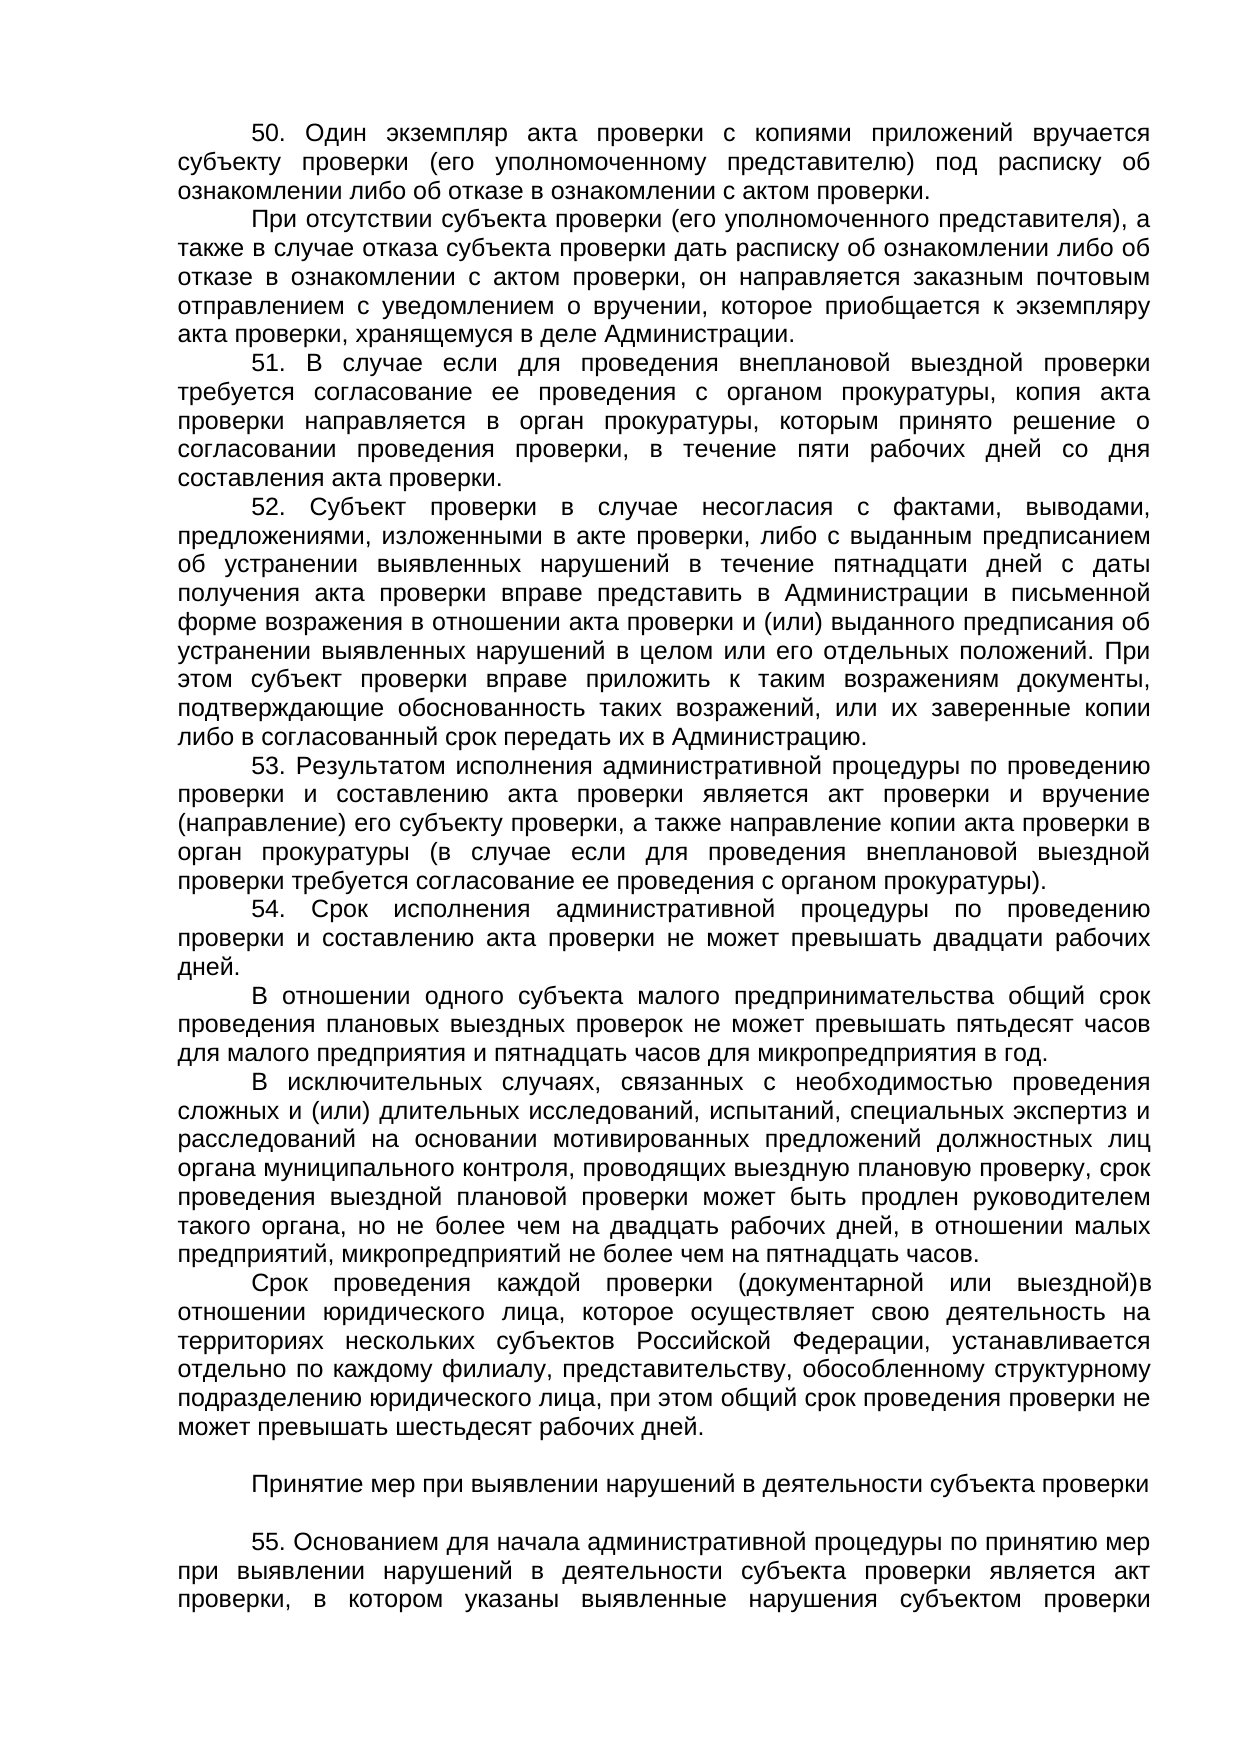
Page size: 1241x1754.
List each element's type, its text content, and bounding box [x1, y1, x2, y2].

text В исключительных случаях, связанных с необходимостью проведения сложных и (или) длительных исследований, испытаний, специальных экспертиз и расследований на основании мотивированных предложений должностных лиц органа муниципального контроля, проводящих выездную плановую проверку, срок проведения выездной плановой проверки может быть продлен руководителем такого органа, но не более чем на двадцать рабочих дней, в отношении малых предприятий, микропредприятий не более чем на пятнадцать часов. [177, 1067, 1152, 1268]
text 54. Срок исполнения административной процедуры по проведению проверки и составлению акта проверки не может превышать двадцати рабочих дней. [177, 894, 1152, 981]
text 51. В случае если для проведения внеплановой выездной проверки требуется согласование ее проведения с органом прокуратуры, копия акта проверки направляется в орган прокуратуры, которым принято решение о согласовании проведения проверки, в течение пяти рабочих дней со дня составления акта проверки. [177, 348, 1152, 492]
text Принятие мер при выявлении нарушений в деятельности субъекта проверки [177, 1469, 1152, 1498]
text 52. Субъект проверки в случае несогласия с фактами, выводами, предложениями, изложенными в акте проверки, либо с выданным предписанием об устранении выявленных нарушений в течение пятнадцати дней с даты получения акта проверки вправе представить в Администрации в письменной форме возражения в отношении акта проверки и (или) выданного предписания об устранении выявленных нарушений в целом или его отдельных положений. При этом субъект проверки вправе приложить к таким возражениям документы, подтверждающие обоснованность таких возражений, или их заверенные копии либо в согласованный срок передать их в Администрацию. [177, 492, 1152, 751]
text В отношении одного субъекта малого предпринимательства общий срок проведения плановых выездных проверок не может превышать пятьдесят часов для малого предприятия и пятнадцать часов для микропредприятия в год. [177, 981, 1152, 1067]
text 53. Результатом исполнения административной процедуры по проведению проверки и составлению акта проверки является акт проверки и вручение (направление) его субъекту проверки, а также направление копии акта проверки в орган прокуратуры (в случае если для проведения внеплановой выездной проверки требуется согласование ее проведения с органом прокуратуры). [177, 751, 1152, 894]
text При отсутствии субъекта проверки (его уполномоченного представителя), а также в случае отказа субъекта проверки дать расписку об ознакомлении либо об отказе в ознакомлении с актом проверки, он направляется заказным почтовым отправлением с уведомлением о вручении, которое приобщается к экземпляру акта проверки, хранящемуся в деле Администрации. [177, 204, 1152, 348]
text 50. Один экземпляр акта проверки с копиями приложений вручается субъекту проверки (его уполномоченному представителю) под расписку об ознакомлении либо об отказе в ознакомлении с актом проверки. [177, 118, 1152, 204]
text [177, 1527, 1152, 1613]
text Срок проведения каждой проверки (документарной или выездной)в отношении юридического лица, которое осуществляет свою деятельность на территориях нескольких субъектов Российской Федерации, устанавливается отдельно по каждому филиалу, представительству, обособленному структурному подразделению юридического лица, при этом общий срок проведения проверки не может превышать шестьдесят рабочих дней. [177, 1268, 1152, 1441]
